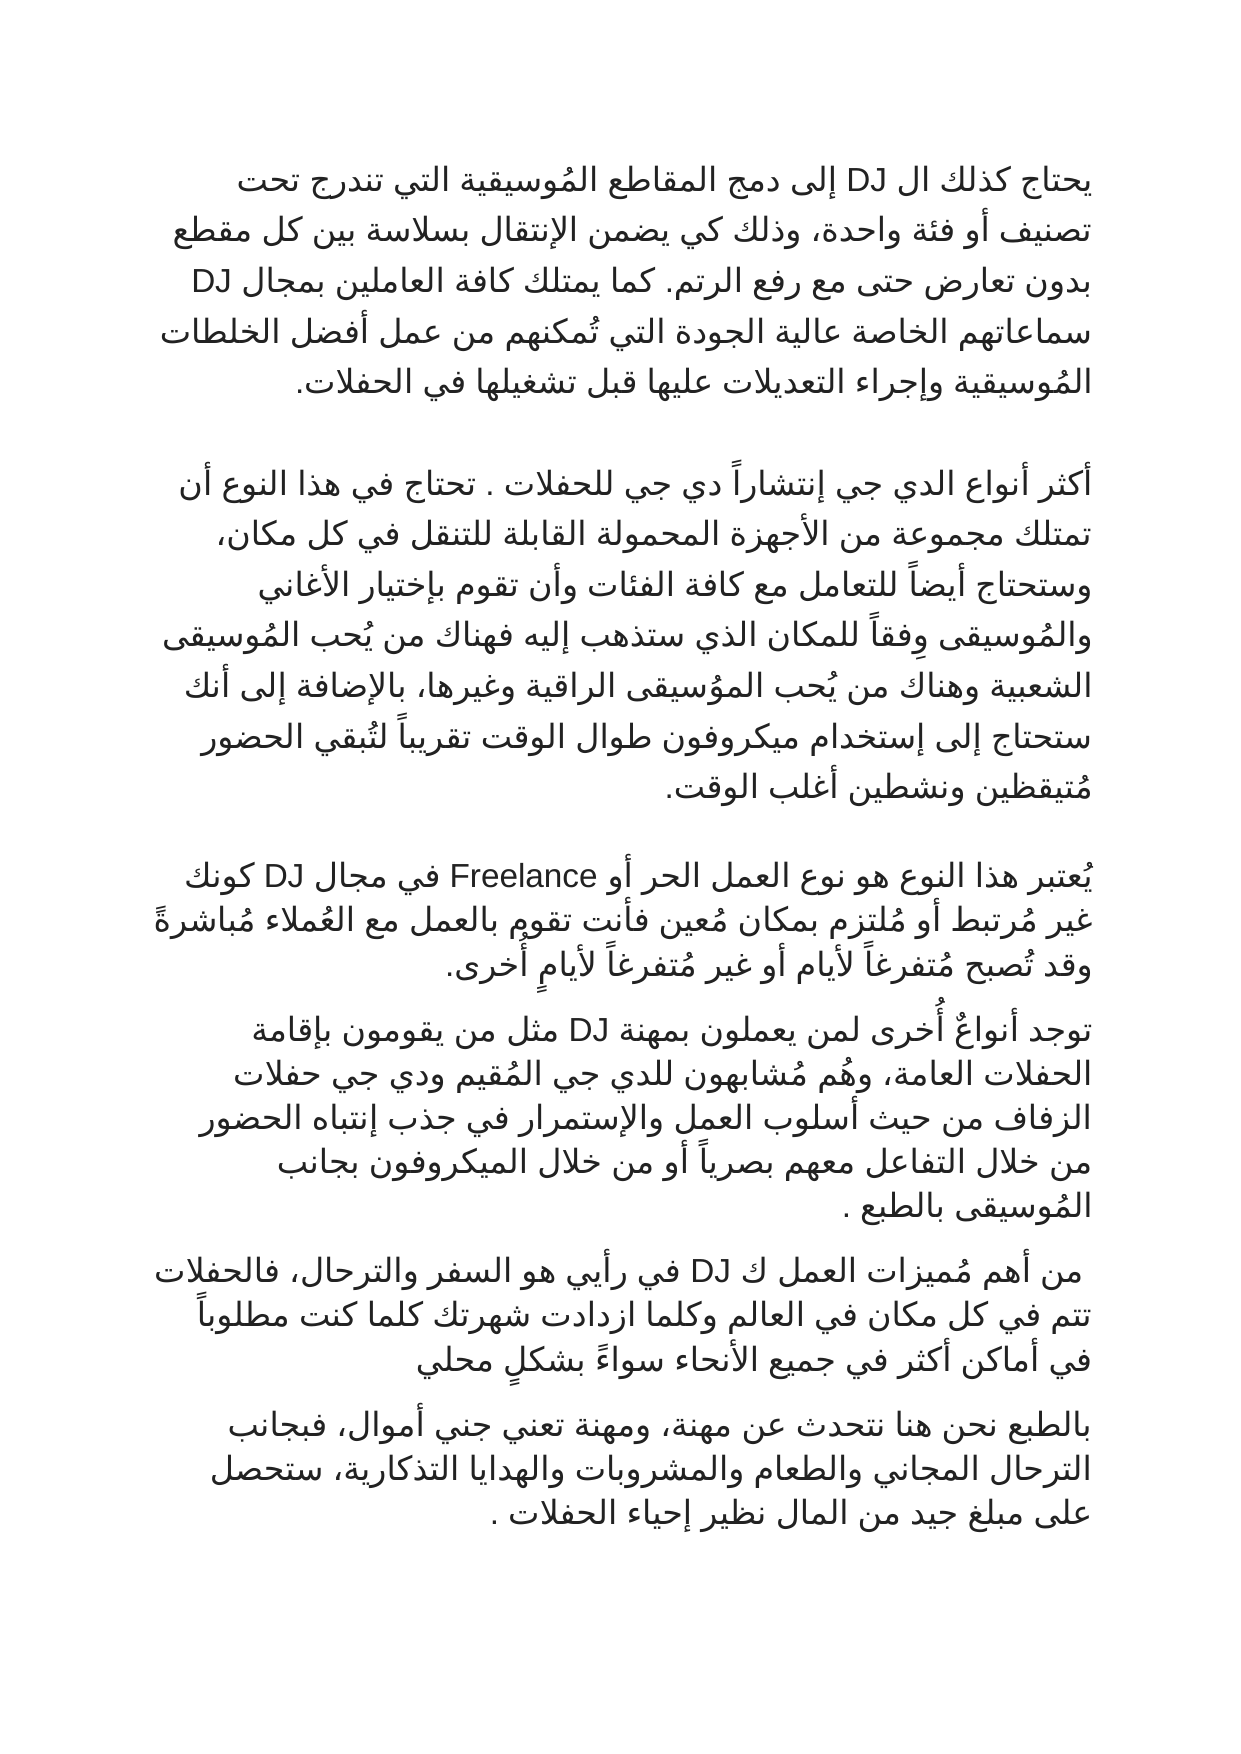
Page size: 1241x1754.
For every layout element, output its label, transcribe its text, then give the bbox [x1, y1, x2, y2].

text من أهم مُميزات العمل ك DJ في رأيي هو السفر والترحال، فالحفلات تتم في كل مكان في العالم وكلما ازدادت شهرتك كلما كنت مطلوباً في أماكن أكثر في جميع الأنحاء سواءً بشكلٍ محلي [148, 1251, 1093, 1378]
text توجد أنواعٌ أُخرى لمن يعملون بمهنة DJ مثل من يقومون بإقامة الحفلات العامة، وهُم مُشابهون للدي جي المُقيم ودي جي حفلات الزفاف من حيث أسلوب العمل والإستمرار في جذب إنتباه الحضور من خلال التفاعل معهم بصرياً أو من خلال الميكروفون بجانب المُوسيقى بالطبع . [148, 1010, 1093, 1225]
text يحتاج كذلك ال DJ إلى دمج المقاطع المُوسيقية التي تندرج تحت تصنيف أو فئة واحدة، وذلك كي يضمن الإنتقال بسلاسة بين كل مقطع بدون تعارض حتى مع رفع الرتم. كما يمتلك كافة العاملين بمجال DJ سماعاتهم الخاصة عالية الجودة التي تُمكنهم من عمل أفضل الخلطات المُوسيقية وإجراء التعديلات عليها قبل تشغيلها في الحفلات. [148, 148, 1093, 401]
text بالطبع نحن هنا نتحدث عن مهنة، ومهنة تعني جني أموال، فبجانب الترحال المجاني والطعام والمشروبات والهدايا التذكارية، ستحصل على مبلغ جيد من المال نظير إحياء الحفلات . [148, 1405, 1093, 1531]
text أكثر أنواع الدي جي إنتشاراً دي جي للحفلات . تحتاج في هذا النوع أن تمتلك مجموعة من الأجهزة المحمولة القابلة للتنقل في كل مكان، وستحتاج أيضاً للتعامل مع كافة الفئات وأن تقوم بإختيار الأغاني والمُوسيقى وِفقاً للمكان الذي ستذهب إليه فهناك من يُحب المُوسيقى الشعبية وهناك من يُحب الموُسيقى الراقية وغيرها، بالإضافة إلى أنك ستحتاج إلى إستخدام ميكروفون طوال الوقت تقريباً لتُبقي الحضور مُتيقظين ونشطين أغلب الوقت. [148, 451, 1093, 806]
text يُعتبر هذا النوع هو نوع العمل الحر أو Freelance في مجال DJ كونك غير مُرتبط أو مُلتزم بمكان مُعين فأنت تقوم بالعمل مع العُملاء مُباشرةً وقد تُصبح مُتفرغاً لأيام أو غير مُتفرغاً لأيامٍ أُخرى. [148, 856, 1093, 983]
